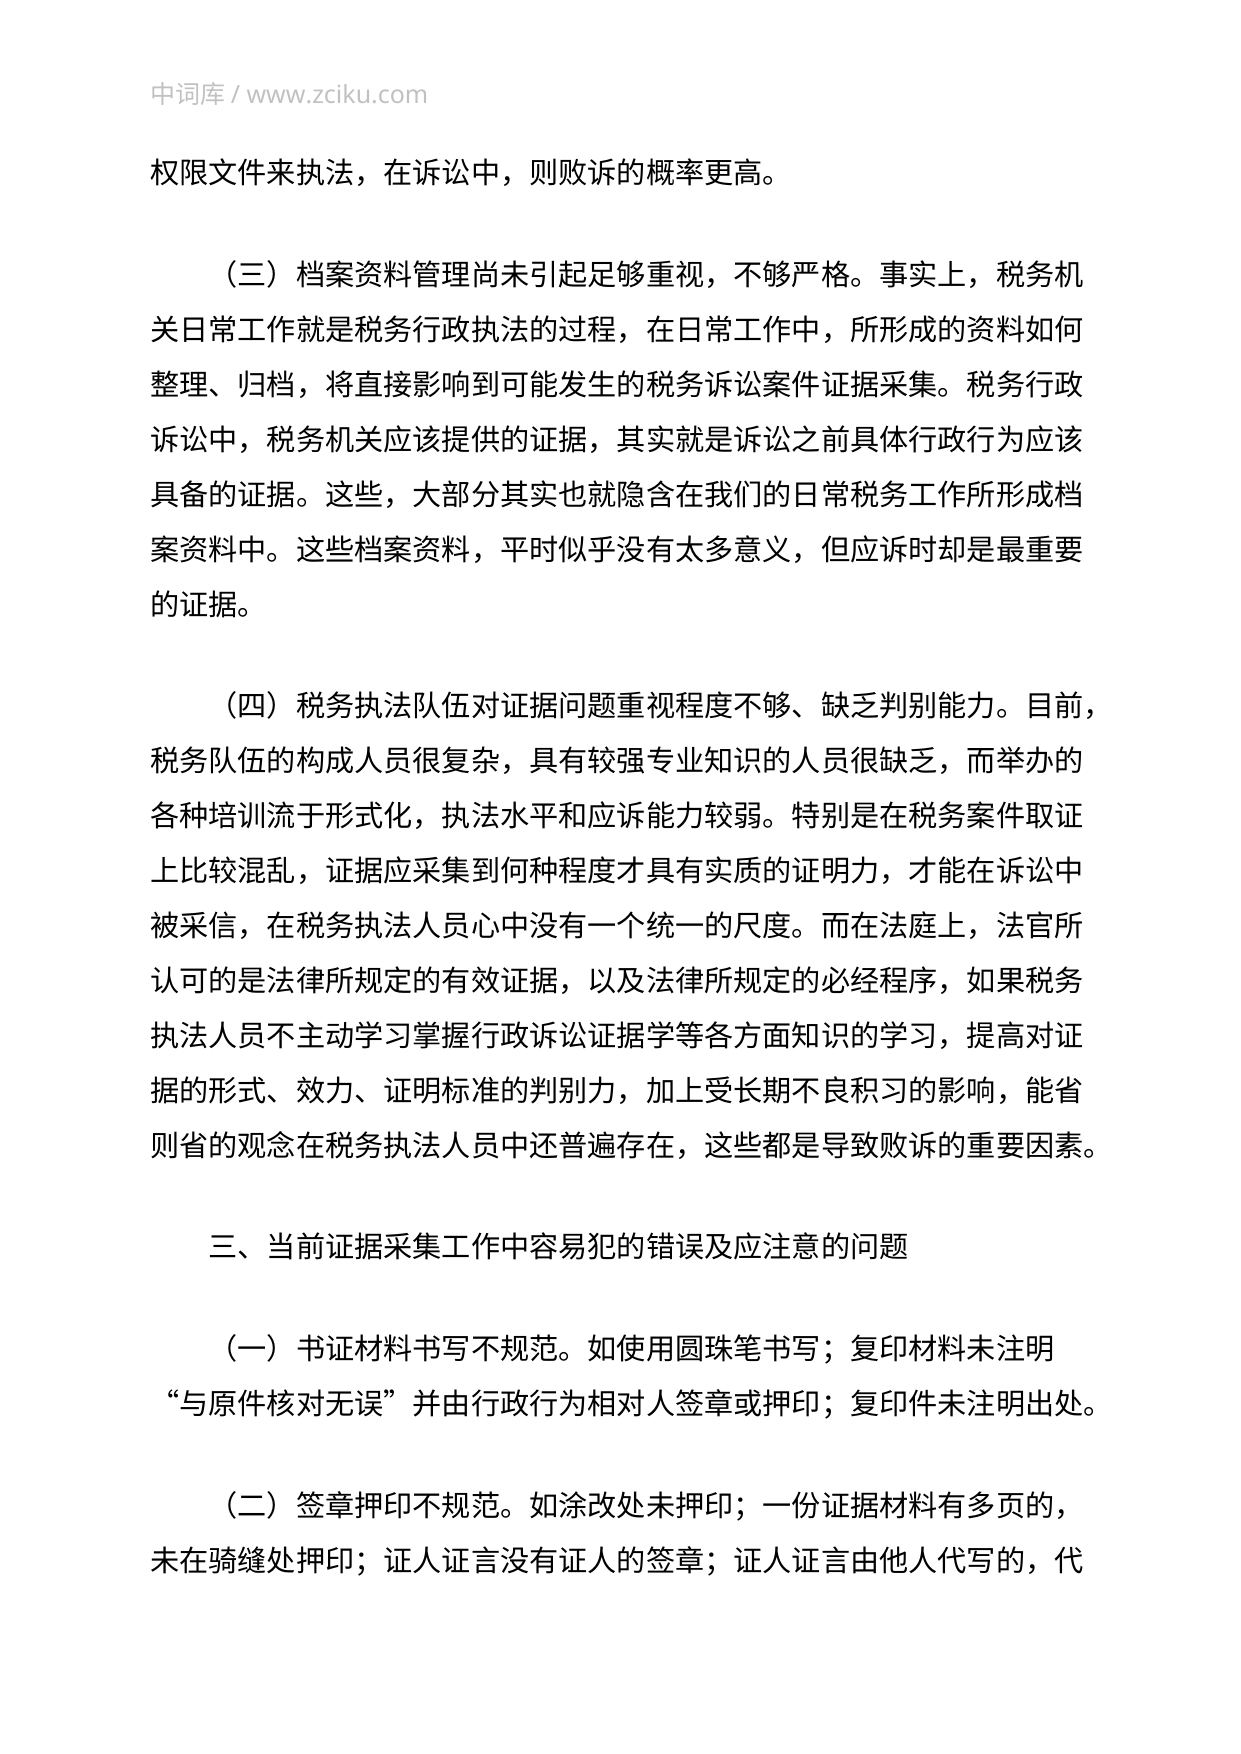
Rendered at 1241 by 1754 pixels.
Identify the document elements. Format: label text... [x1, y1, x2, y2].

text 三、当前证据采集工作中容易犯的错误及应注意的问题 [150, 1224, 1090, 1266]
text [150, 150, 1090, 192]
text （三）档案资料管理尚未引起足够重视，不够严格。事实上，税务机关日常工作就是税务行政执法的过程，在日常工作中，所形成的资料如何整理、归档，将直接影响到可能发生的税务诉讼案件证据采集。税务行政诉讼中，税务机关应该提供的证据，其实就是诉讼之前具体行政行为应该具备的证据。这些，大部分其实也就隐含在我们的日常税务工作所形成档案资料中。这些档案资料，平时似乎没有太多意义，但应诉时却是最重要的证据。 [150, 252, 1090, 623]
text （四）税务执法队伍对证据问题重视程度不够、缺乏判别能力。目前，税务队伍的构成人员很复杂，具有较强专业知识的人员很缺乏，而举办的各种培训流于形式化，执法水平和应诉能力较弱。特别是在税务案件取证上比较混乱，证据应采集到何种程度才具有实质的证明力，才能在诉讼中被采信，在税务执法人员心中没有一个统一的尺度。而在法庭上，法官所认可的是法律所规定的有效证据，以及法律所规定的必经程序，如果税务执法人员不主动学习掌握行政诉讼证据学等各方面知识的学习，提高对证据的形式、效力、证明标准的判别力，加上受长期不良积习的影响，能省则省的观念在税务执法人员中还普遍存在，这些都是导致败诉的重要因素。 [150, 683, 1090, 1164]
text （一）书证材料书写不规范。如使用圆珠笔书写；复印材料未注明“与原件核对无误”并由行政行为相对人签章或押印；复印件未注明出处。 [150, 1326, 1090, 1423]
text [150, 1482, 1090, 1579]
